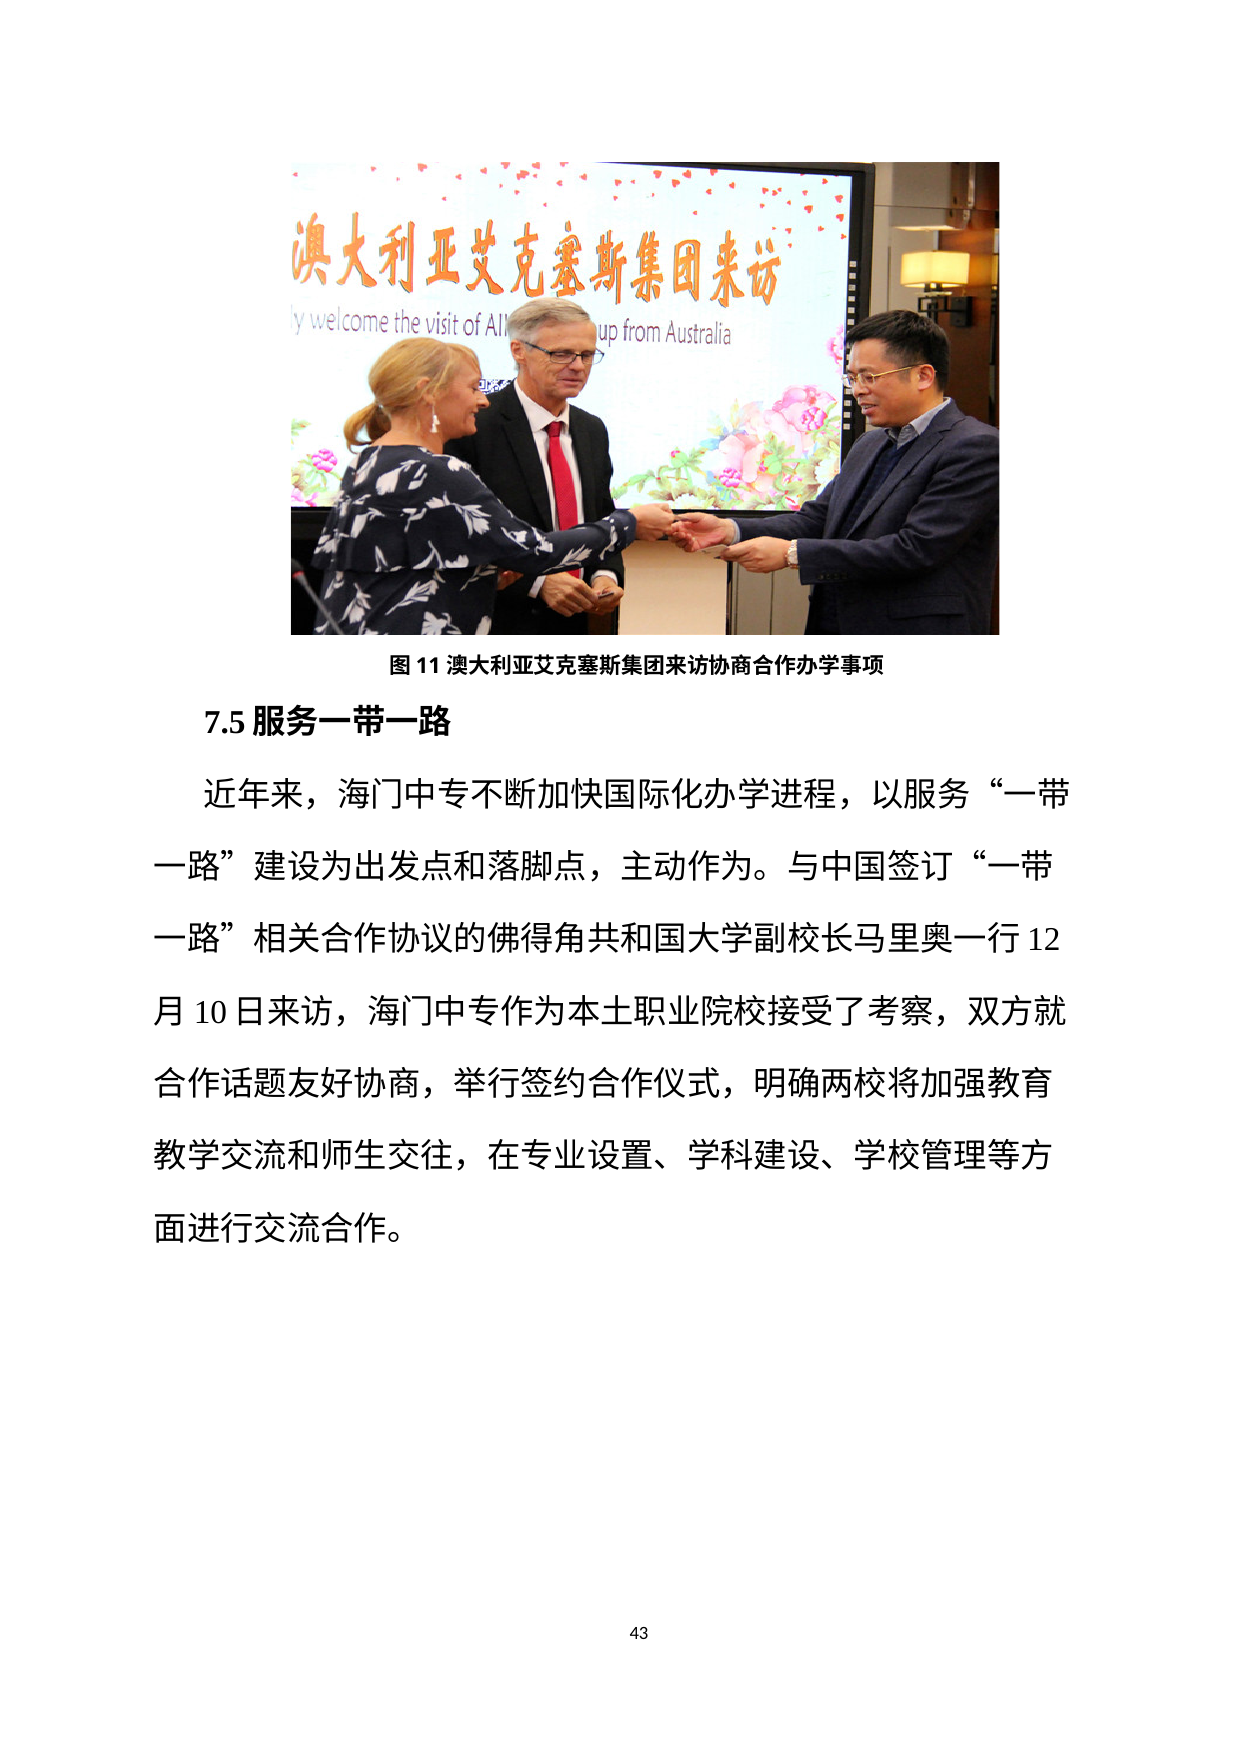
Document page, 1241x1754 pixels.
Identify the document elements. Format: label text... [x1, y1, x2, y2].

text 近年来，海门中专不断加快国际化办学进程，以服务“一带一路”建设为出发点和落脚点，主动作为。与中国签订“一带一路”相关合作协议的佛得角共和国大学副校长马里奥一行12月10日来访，海门中专作为本土职业院校接受了考察，双方就合作话题友好协商，举行签约合作仪式，明确两校将加强教育教学交流和师生交往，在专业设置、学科建设、学校管理等方面进行交流合作。 [153, 768, 1087, 1249]
picture [290, 162, 1000, 635]
text 图11 澳大利亚艾克塞斯集团来访协商合作办学事项 [153, 648, 1087, 679]
text 7.5服务一带一路 [153, 695, 1087, 743]
